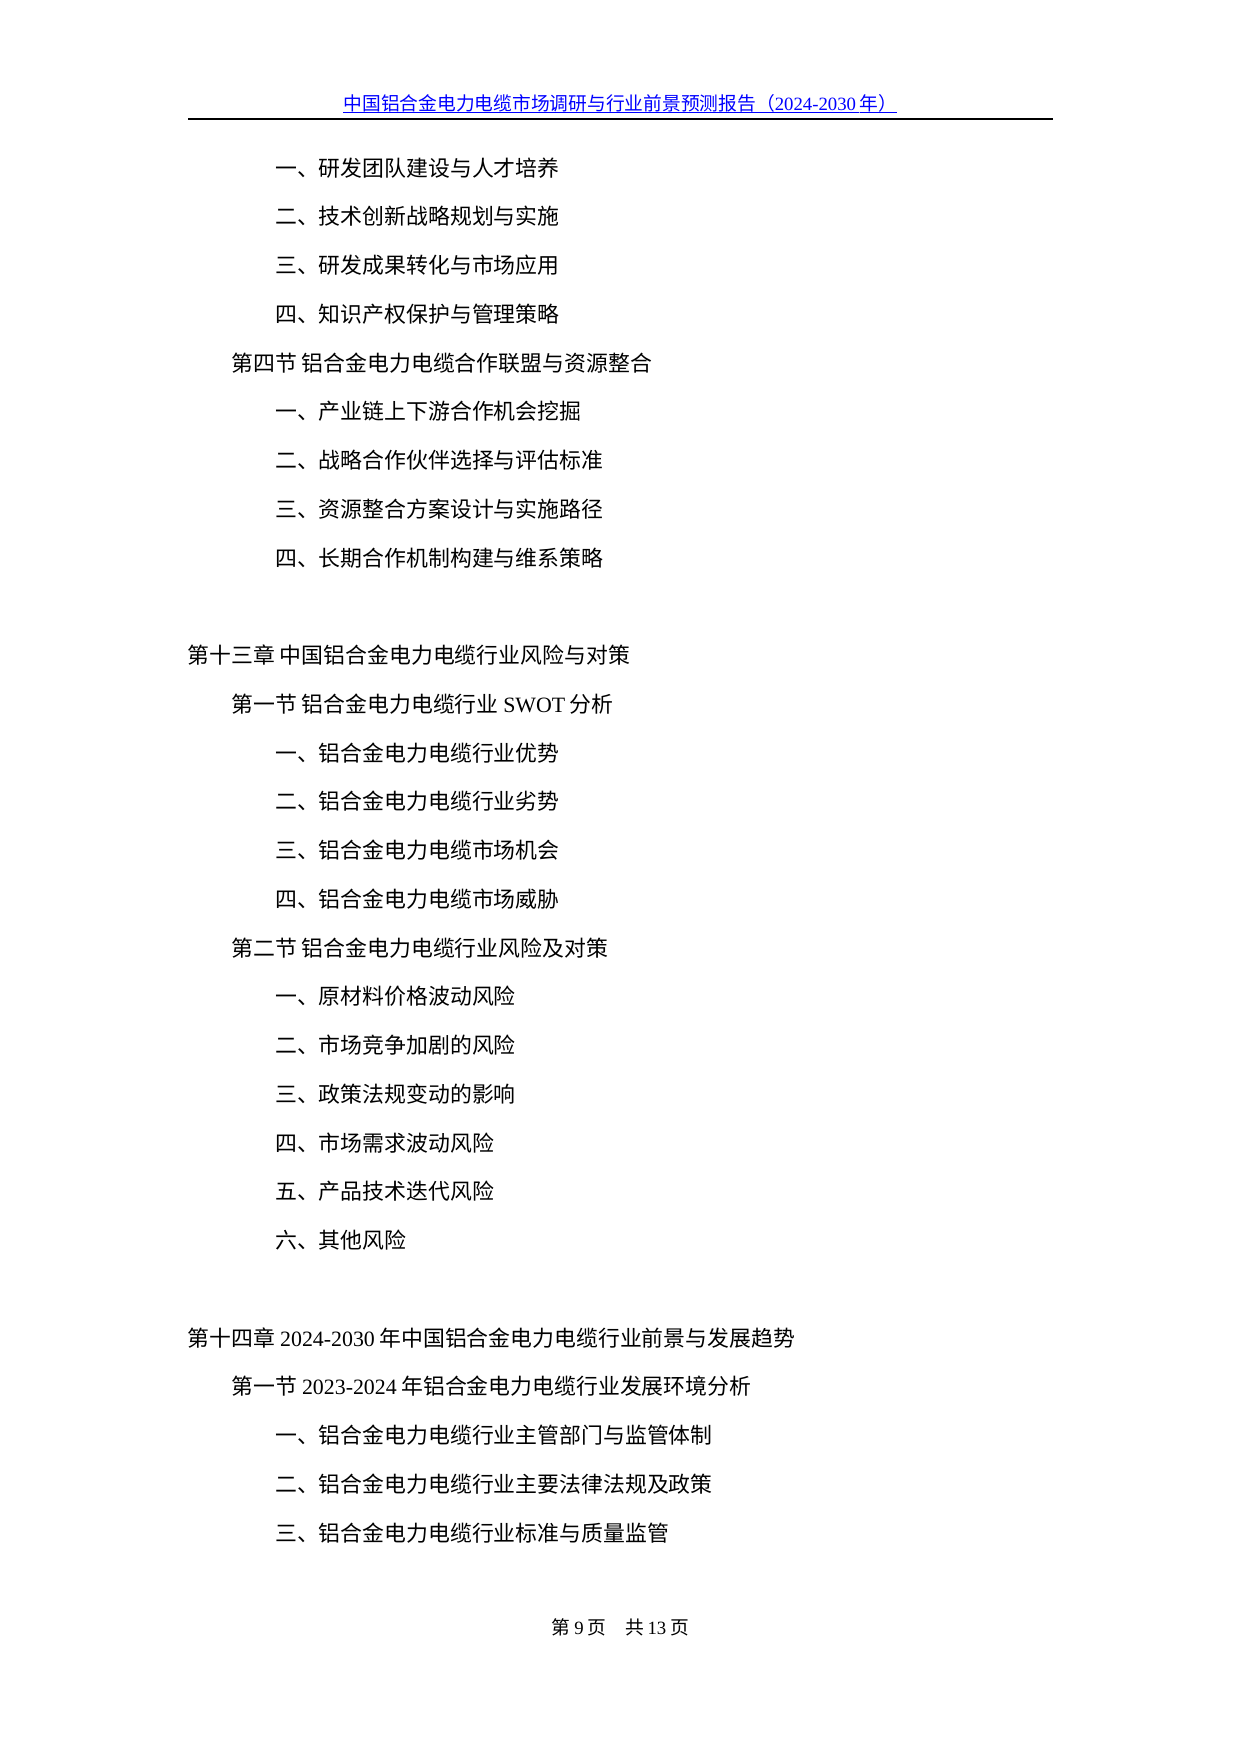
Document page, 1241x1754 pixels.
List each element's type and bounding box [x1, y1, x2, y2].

text [187, 150, 1053, 1548]
